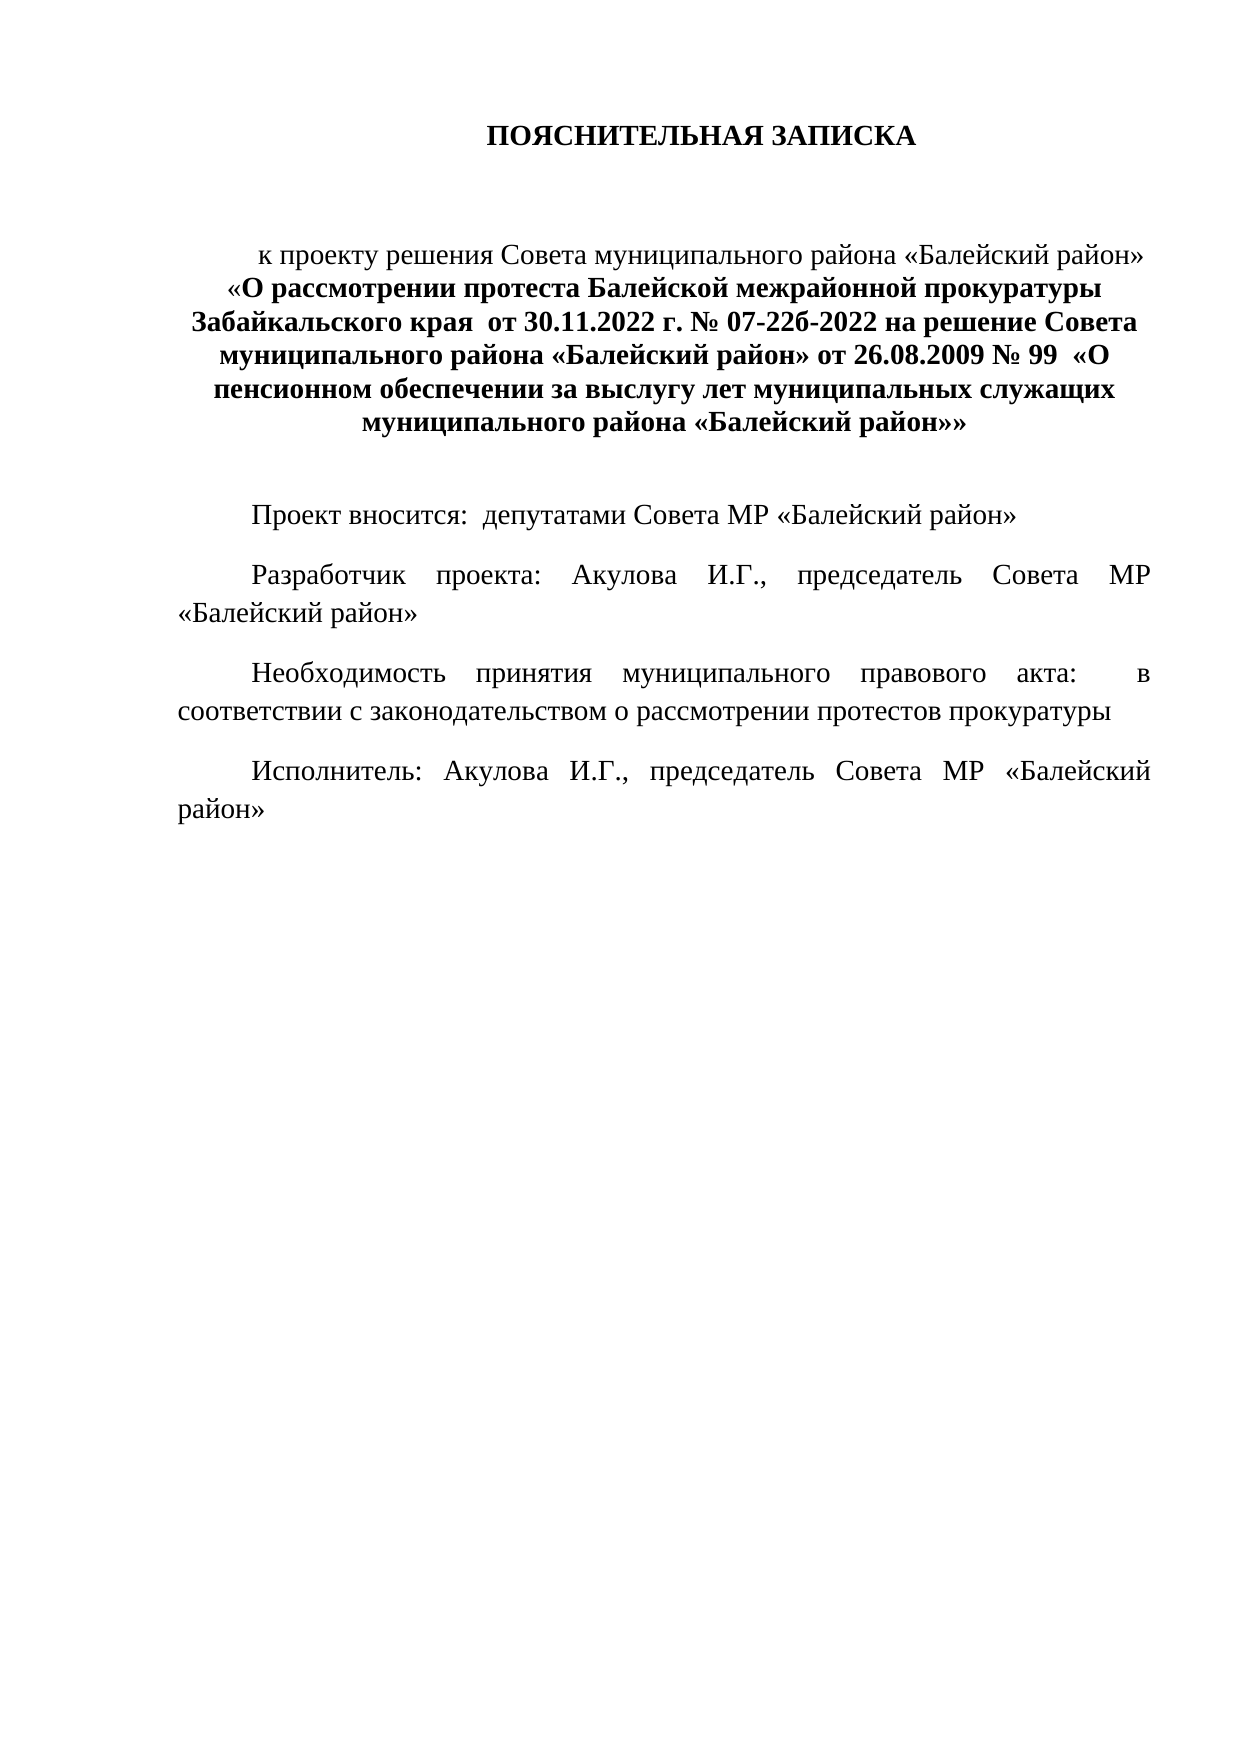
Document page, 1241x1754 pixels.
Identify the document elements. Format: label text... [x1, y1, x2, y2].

text Необходимость принятия муниципального правового акта: в соответствии с законодательством о рассмотрении протестов прокуратуры [177, 655, 1152, 727]
title к проекту решения Совета муниципального района «Балейский район» «О рассмотрении протеста Балейской межрайонной прокуратуры Забайкальского края от 30.11.2022 г. № 07-22б-2022 на решение Совета муниципального района «Балейский район» от 26.08.2009 № 99 «О пенсионном обеспечении за выслугу лет муниципальных служащих муниципального района «Балейский район»» [177, 237, 1152, 438]
text Разработчик проекта: Акулова И.Г., председатель Совета МР «Балейский район» [177, 557, 1152, 629]
text Проект вносится: депутатами Совета МР «Балейский район» [177, 497, 1152, 531]
text ПОЯСНИТЕЛЬНАЯ ЗАПИСКА [177, 118, 1152, 152]
text Исполнитель: Акулова И.Г., председатель Совета МР «Балейский район» [177, 753, 1152, 825]
